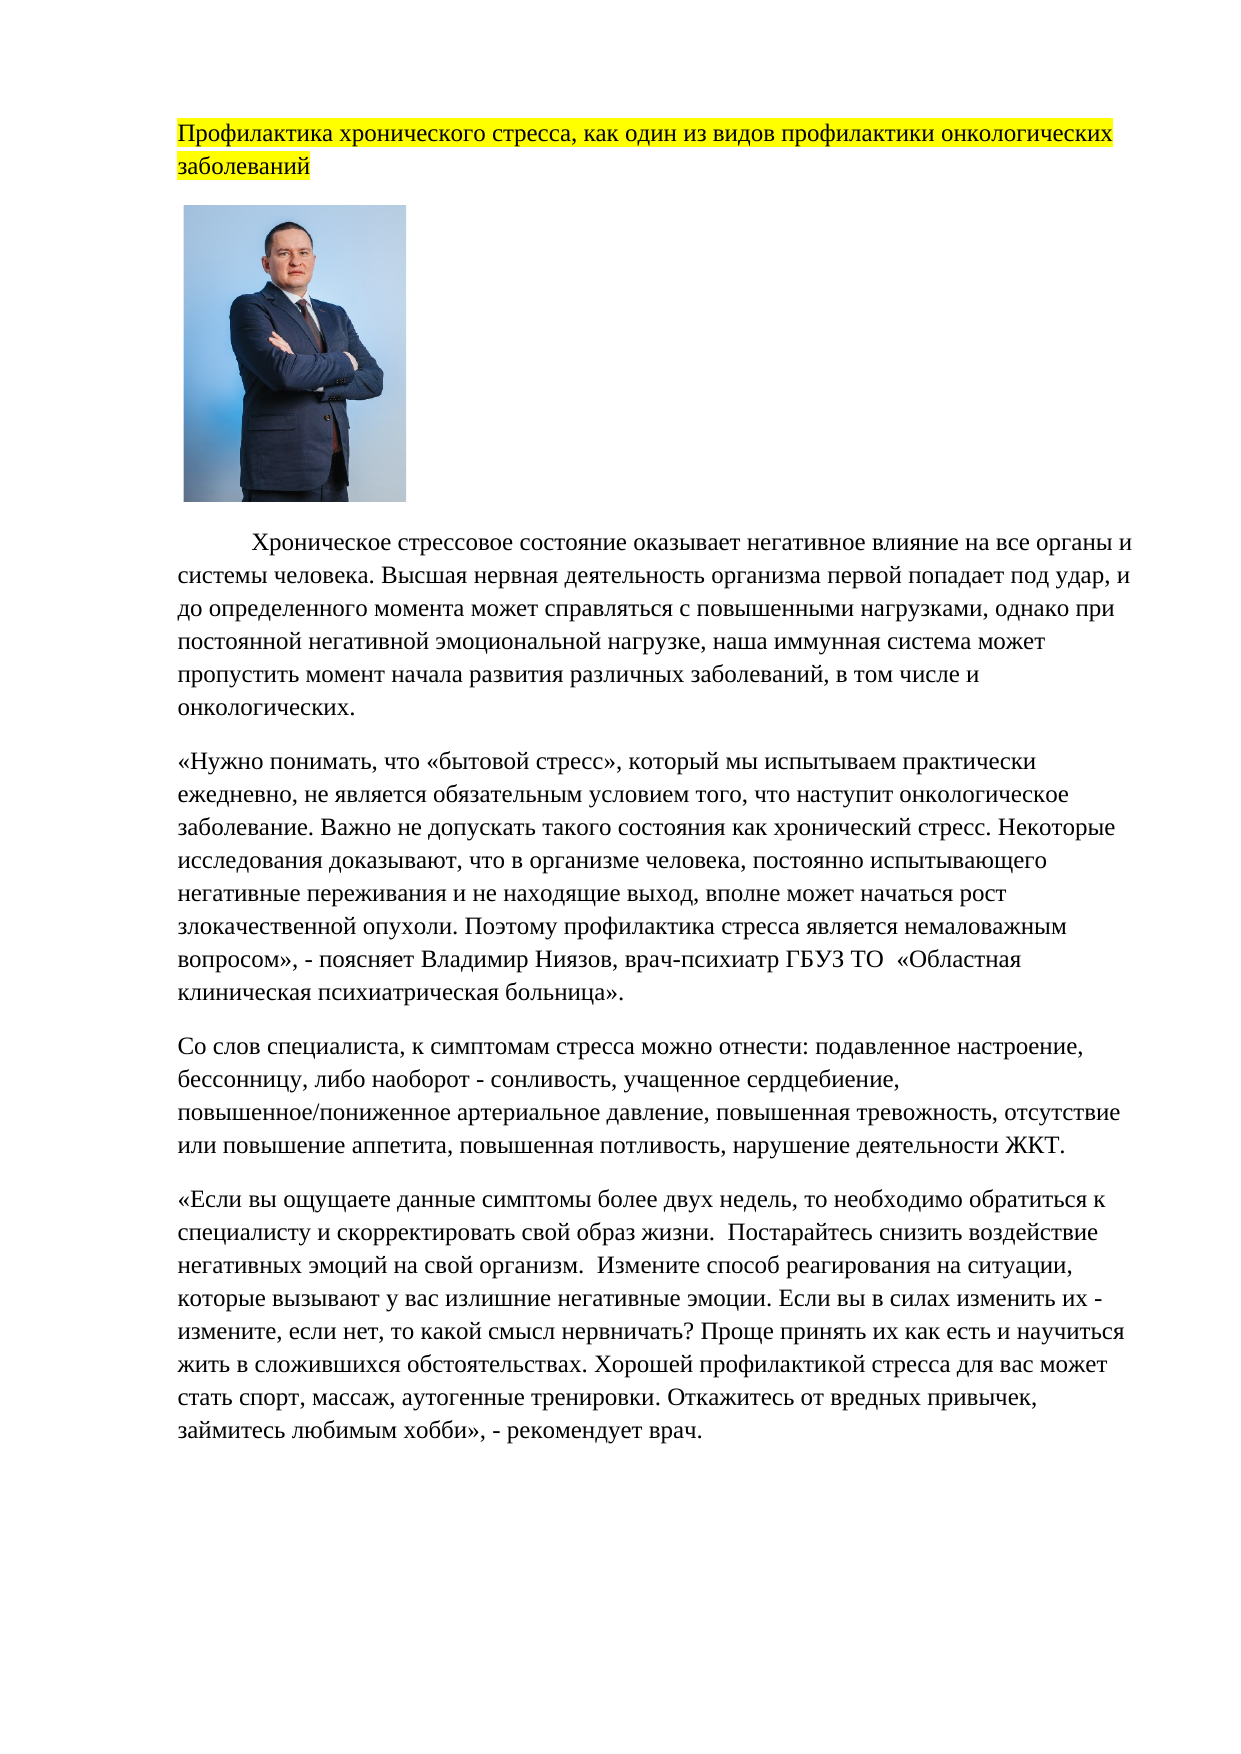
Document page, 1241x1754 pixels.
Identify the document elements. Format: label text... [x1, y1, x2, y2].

text «Если вы ощущаете данные симптомы более двух недель, то необходимо обратиться к специалисту и скорректировать свой образ жизни. Постарайтесь снизить воздействие негативных эмоций на свой организм. Измените способ реагирования на ситуации, которые вызывают у вас излишние негативные эмоции. Если вы в силах изменить их - измените, если нет, то какой смысл нервничать? Проще принять их как есть и научиться жить в сложившихся обстоятельствах. Хорошей профилактикой стресса для вас может стать спорт, массаж, аутогенные тренировки. Откажитесь от вредных привычек, займитесь любимым хобби», - рекомендует врач. [177, 1184, 1152, 1444]
text Со слов специалиста, к симптомам стресса можно отнести: подавленное настроение, бессонницу, либо наоборот - сонливость, учащенное сердцебиение, повышенное/пониженное артериальное давление, повышенная тревожность, отсутствие или повышение аппетита, повышенная потливость, нарушение деятельности ЖКТ. [177, 1031, 1152, 1159]
text «Нужно понимать, что «бытовой стресс», который мы испытываем практически ежедневно, не является обязательным условием того, что наступит онкологическое заболевание. Важно не допускать такого состояния как хронический стресс. Некоторые исследования доказывают, что в организме человека, постоянно испытывающего негативные переживания и не находящие выход, вполне может начаться рост злокачественной опухоли. Поэтому профилактика стресса является немаловажным вопросом», - поясняет Владимир Ниязов, врач-психиатр ГБУЗ ТО «Областная клиническая психиатрическая больница». [177, 746, 1152, 1006]
text Профилактика хронического стресса, как один из видов профилактики онкологических заболеваний [177, 118, 1152, 180]
picture [183, 205, 407, 502]
text Хроническое стрессовое состояние оказывает негативное влияние на все органы и системы человека. Высшая нервная деятельность организма первой попадает под удар, и до определенного момента может справляться с повышенными нагрузками, однако при постоянной негативной эмоциональной нагрузке, наша иммунная система может пропустить момент начала развития различных заболеваний, в том числе и онкологических. [177, 527, 1152, 721]
